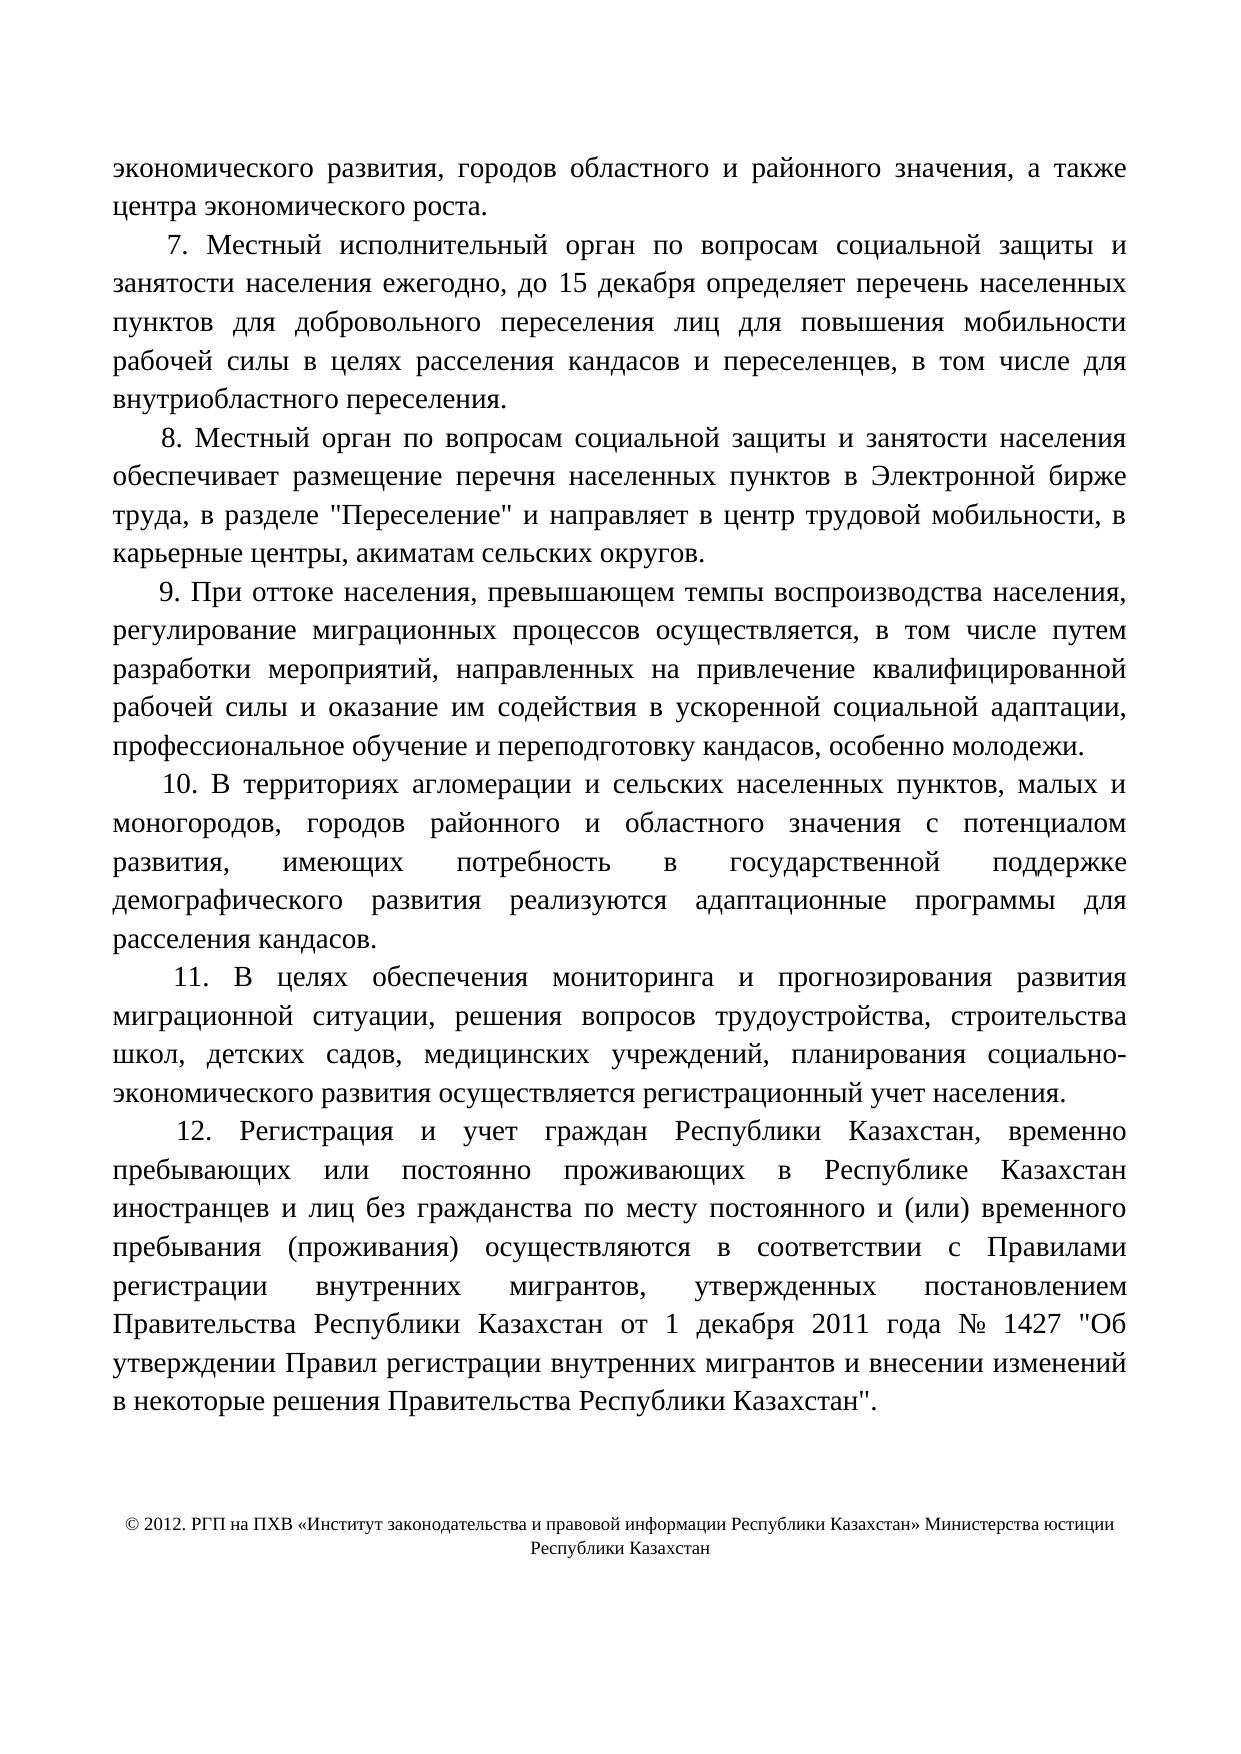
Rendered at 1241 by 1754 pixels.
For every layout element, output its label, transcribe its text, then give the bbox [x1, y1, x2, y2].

text 11. В целях обеспечения мониторинга и прогнозирования развития миграционной ситуации, решения вопросов трудоустройства, строительства школ, детских садов, медицинских учреждений, планирования социально-экономического развития осуществляется регистрационный учет населения. [112, 959, 1128, 1108]
text 9. При оттоке населения, превышающем темпы воспроизводства населения, регулирование миграционных процессов осуществляется, в том числе путем разработки мероприятий, направленных на привлечение квалифицированной рабочей силы и оказание им содействия в ускоренной социальной адаптации, профессиональное обучение и переподготовку кандасов, особенно молодежи. [112, 574, 1128, 762]
text 7. Местный исполнительный орган по вопросам социальной защиты и занятости населения ежегодно, до 15 декабря определяет перечень населенных пунктов для добровольного переселения лиц для повышения мобильности рабочей силы в целях расселения кандасов и переселенцев, в том числе для внутриобластного переселения. [112, 227, 1128, 415]
text 8. Местный орган по вопросам социальной защиты и занятости населения обеспечивает размещение перечня населенных пунктов в Электронной бирже труда, в разделе "Переселение" и направляет в центр трудовой мобильности, в карьерные центры, акиматам сельских округов. [112, 420, 1128, 569]
text 12. Регистрация и учет граждан Республики Казахстан, временно пребывающих или постоянно проживающих в Республике Казахстан иностранцев и лиц без гражданства по месту постоянного и (или) временного пребывания (проживания) осуществляются в соответствии с Правилами регистрации внутренних мигрантов, утвержденных постановлением Правительства Республики Казахстан от 1 декабря 2011 года № 1427 "Об утверждении Правил регистрации внутренних мигрантов и внесении изменений в некоторые решения Правительства Республики Казахстан". [112, 1113, 1128, 1417]
text 10. В территориях агломерации и сельских населенных пунктов, малых и моногородов, городов районного и областного значения с потенциалом развития, имеющих потребность в государственной поддержке демографического развития реализуются адаптационные программы для расселения кандасов. [112, 767, 1128, 954]
text © 2012. РГП на ПХВ «Институт законодательства и правовой информации Республики Казахстан» Министерства юстиции Республики Казахстан [112, 1512, 1128, 1559]
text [112, 150, 1128, 222]
